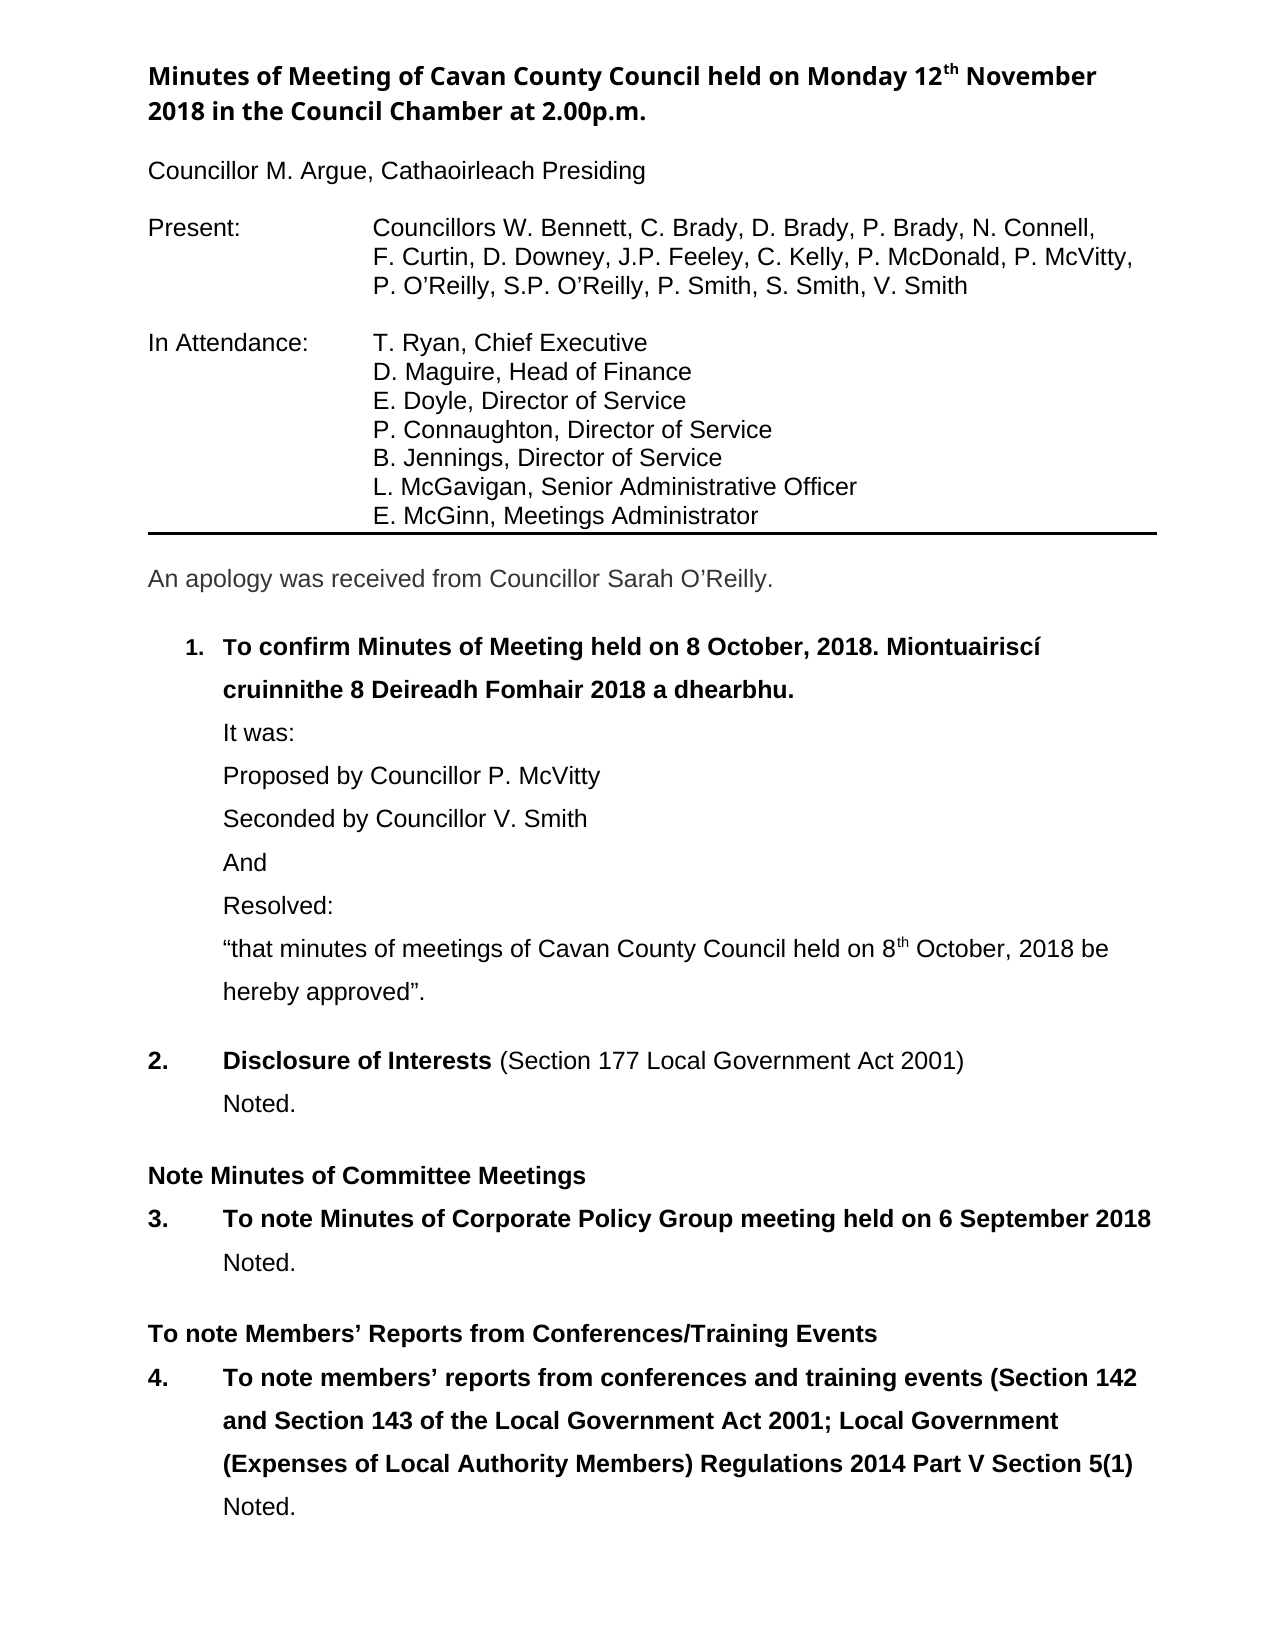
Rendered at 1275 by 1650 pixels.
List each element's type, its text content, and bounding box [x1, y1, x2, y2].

text Minutes of Meeting of Cavan County Council held on Monday 12th November 2018 in the Council Chamber at 2.00p.m. [148, 59, 1157, 127]
text It was: [148, 718, 1157, 747]
text In Attendance: T. Ryan, Chief Executive [148, 328, 1157, 357]
text L. McGavigan, Senior Administrative Officer [148, 472, 1157, 501]
text Noted. [148, 1248, 1157, 1276]
text Councillor M. Argue, Cathaoirleach Presiding [148, 156, 1157, 185]
text P. Connaughton, Director of Service [148, 415, 1157, 443]
text 2. Disclosure of Interests (Section 177 Local Government Act 2001) [148, 1046, 1157, 1075]
text F. Curtin, D. Downey, J.P. Feeley, C. Kelly, P. McDonald, P. McVitty, [373, 242, 1157, 271]
text Proposed by Councillor P. McVitty [148, 761, 1157, 790]
text And [148, 847, 1157, 876]
text 4. To note members’ reports from conferences and training events (Section 142 and Section 143 of the Local Government Act 2001; Local Government (Expenses of Local Authority Members) Regulations 2014 Part V Section 5(1) Noted. [148, 1363, 1157, 1521]
text B. Jennings, Director of Service [148, 443, 1157, 472]
text Note Minutes of Committee Meetings [148, 1161, 1157, 1190]
text E. McGinn, Meetings Administrator [148, 501, 1157, 532]
text Resolved: [148, 891, 1157, 919]
text To note Members’ Reports from Conferences/Training Events [148, 1319, 1157, 1348]
list To confirm Minutes of Meeting held on 8 October, 2018. Miontuairiscí cruinnithe 8 Deireadh Fomhair 2018 a dhearbhu. [185, 632, 1157, 704]
text Seconded by Councillor V. Smith [148, 804, 1157, 833]
text “that minutes of meetings of Cavan County Council held on 8th October, 2018 be hereby approved”. [223, 934, 1157, 1006]
text P. O’Reilly, S.P. O’Reilly, P. Smith, S. Smith, V. Smith [373, 271, 1157, 300]
text An apology was received from Councillor Sarah O’Reilly. [148, 564, 1157, 592]
text 3. To note Minutes of Corporate Policy Group meeting held on 6 September 2018 [148, 1204, 1157, 1233]
text D. Maguire, Head of Finance [148, 357, 1157, 386]
text Present: Councillors W. Bennett, C. Brady, D. Brady, P. Brady, N. Connell, [148, 213, 1157, 242]
text Noted. [148, 1089, 1157, 1118]
text E. Doyle, Director of Service [148, 386, 1157, 415]
